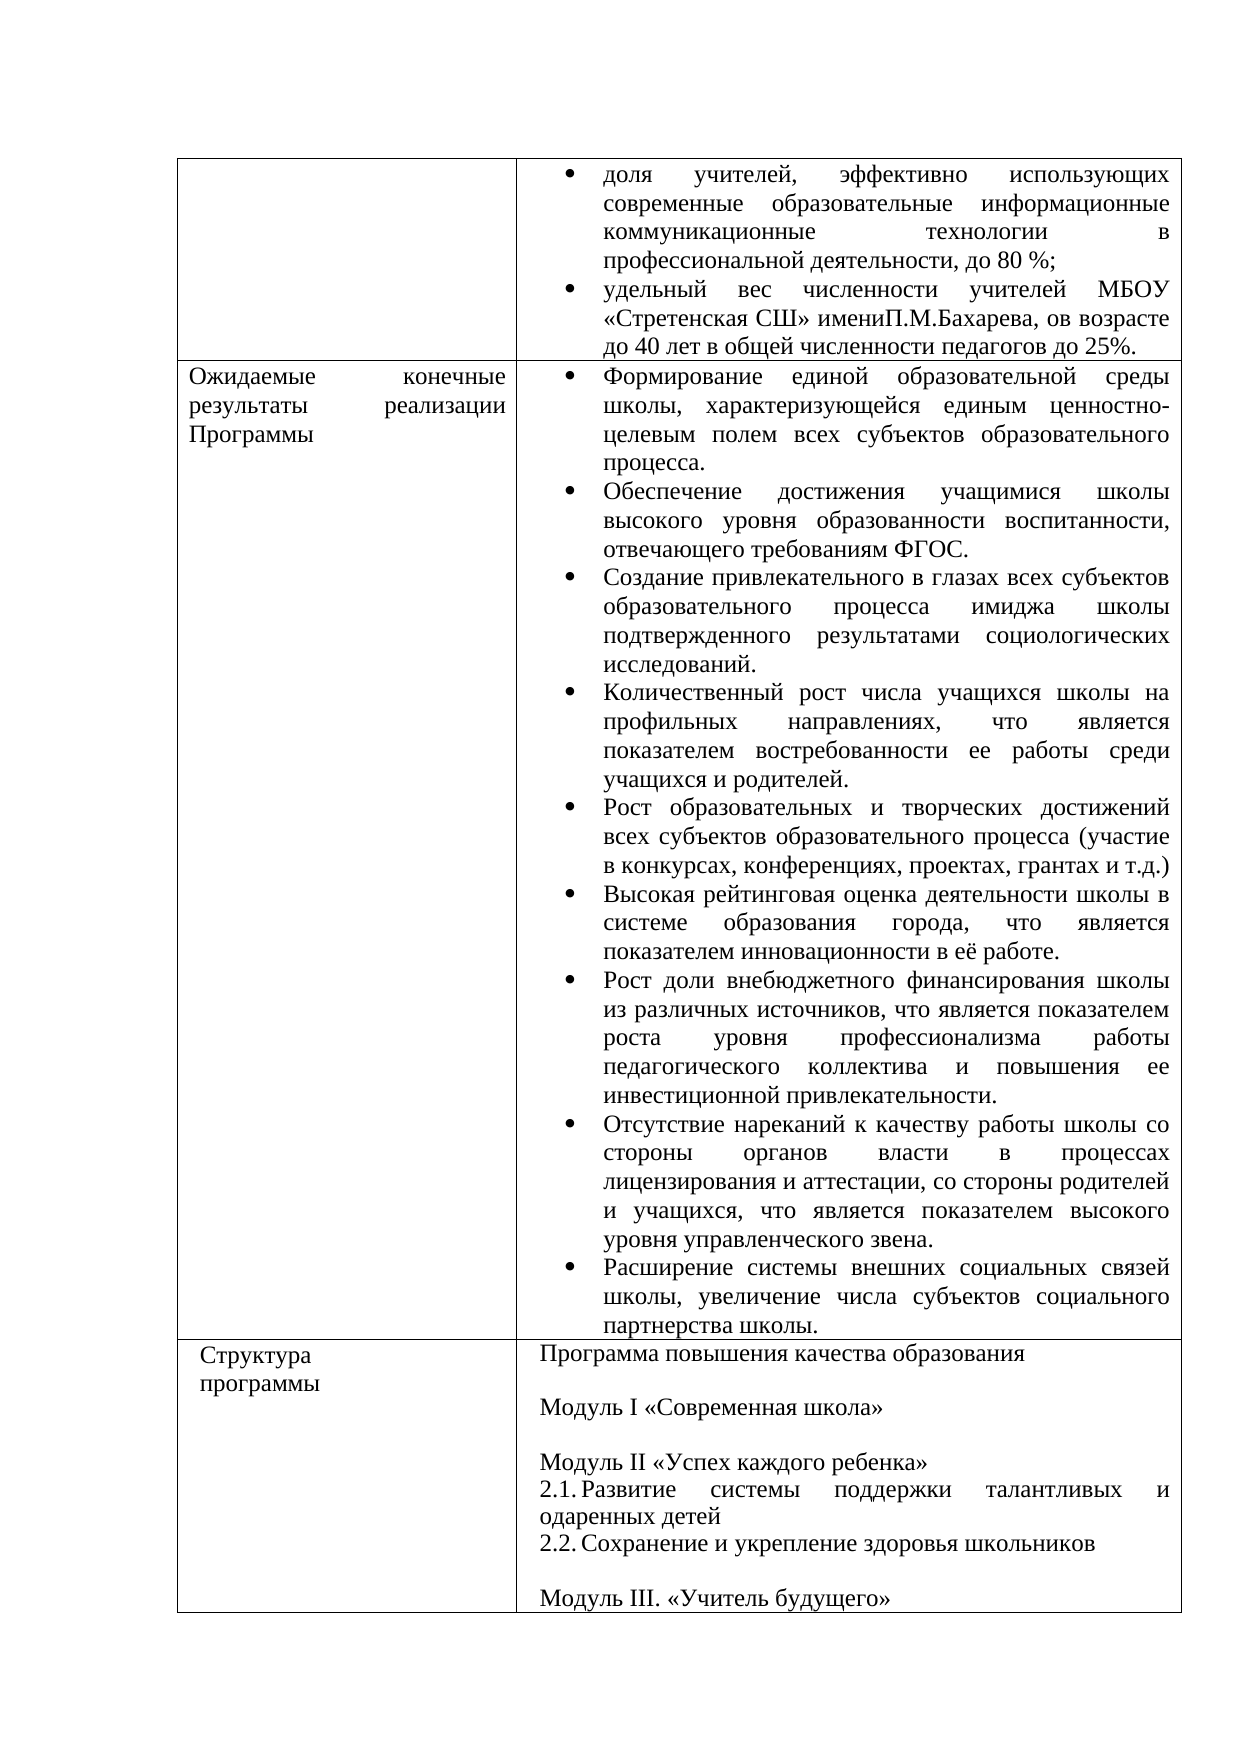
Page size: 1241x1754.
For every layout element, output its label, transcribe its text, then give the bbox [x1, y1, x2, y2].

table_cell Ожидаемые конечные результаты реализации Программы [178, 361, 516, 1339]
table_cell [517, 1340, 1181, 1612]
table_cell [517, 159, 1181, 360]
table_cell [178, 159, 516, 360]
table_cell Структура программы [178, 1340, 516, 1612]
table_cell Формирование единой образовательной среды школы, характеризующейся единым ценностно-целевым полем всех субъектов образовательного процесса. Обеспечение достижения учащимися школы высокого уровня образованности воспитанности, отвечающего требованиям ФГОС. Создание привлекательного в глазах всех субъектов образовательного процесса имиджа школы подтвержденного результатами социологических исследований. Количественный рост числа учащихся школы на профильных направлениях, что является показателем востребованности ее работы среди учащихся и родителей. Рост образовательных и творческих достижений всех субъектов образовательного процесса (участие в конкурсах, конференциях, проектах, грантах и т.д.) Высокая рейтинговая оценка деятельности школы в системе образования города, что является показателем инновационности в её работе. Рост доли внебюджетного финансирования школы из различных источников, что является показателем роста уровня профессионализма работы педагогического коллектива и повышения ее инвестиционной привлекательности. Отсутствие нареканий к качеству работы школы со стороны органов власти в процессах лицензирования и аттестации, со стороны родителей и учащихся, что является показателем высокого уровня управленческого звена. Расширение системы внешних социальных связей школы, увеличение числа субъектов социального партнерства школы. [517, 361, 1181, 1339]
